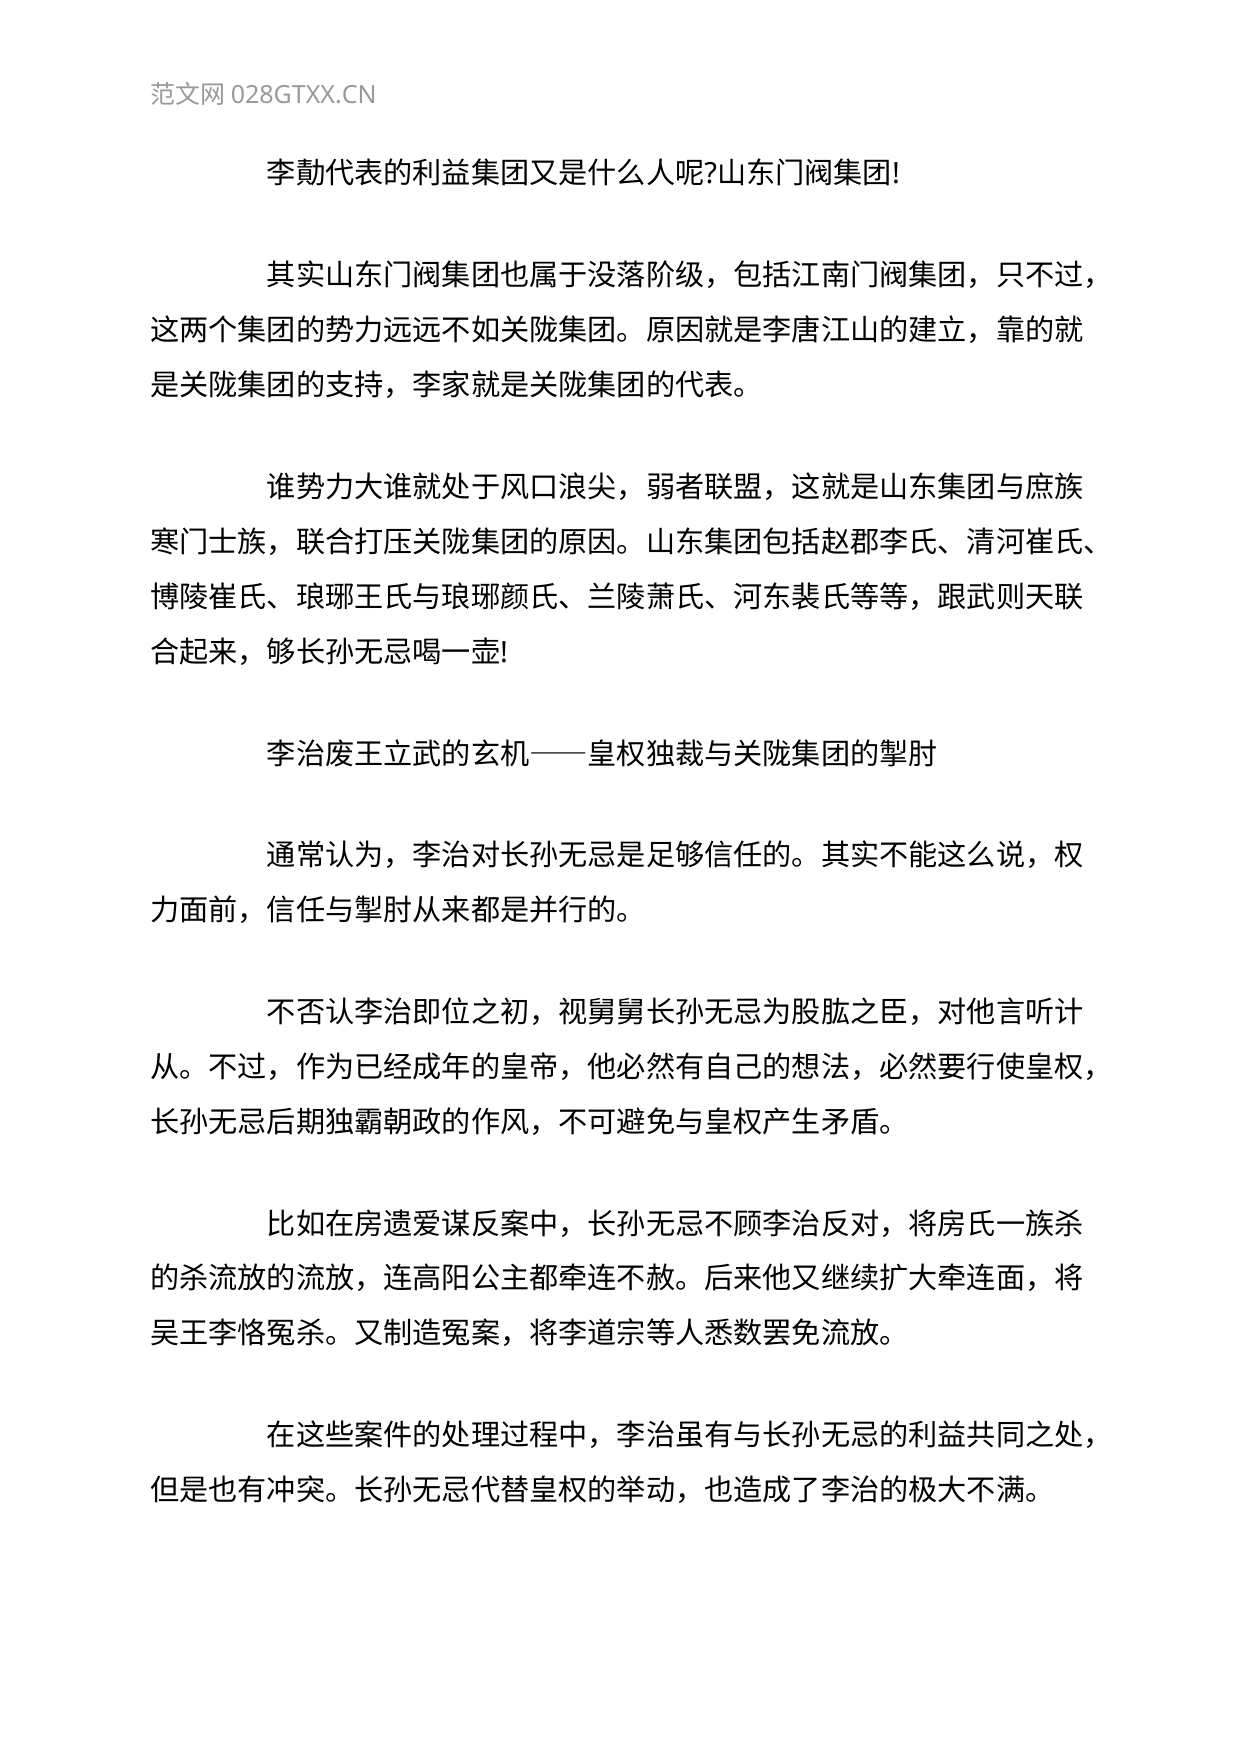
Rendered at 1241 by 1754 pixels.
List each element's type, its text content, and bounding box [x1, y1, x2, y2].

text 通常认为，李治对长孙无忌是足够信任的。其实不能这么说，权力面前，信任与掣肘从来都是并行的。 [150, 832, 1090, 929]
text 不否认李治即位之初，视舅舅长孙无忌为股肱之臣，对他言听计从。不过，作为已经成年的皇帝，他必然有自己的想法，必然要行使皇权，长孙无忌后期独霸朝政的作风，不可避免与皇权产生矛盾。 [150, 989, 1090, 1141]
text 李治废王立武的玄机——皇权独裁与关陇集团的掣肘 [150, 730, 1090, 772]
text 其实山东门阀集团也属于没落阶级，包括江南门阀集团，只不过，这两个集团的势力远远不如关陇集团。原因就是李唐江山的建立，靠的就是关陇集团的支持，李家就是关陇集团的代表。 [150, 252, 1090, 404]
text 谁势力大谁就处于风口浪尖，弱者联盟，这就是山东集团与庶族寒门士族，联合打压关陇集团的原因。山东集团包括赵郡李氏、清河崔氏、博陵崔氏、琅琊王氏与琅琊颜氏、兰陵萧氏、河东裴氏等等，跟武则天联合起来，够长孙无忌喝一壶! [150, 463, 1090, 671]
text 比如在房遗爱谋反案中，长孙无忌不顾李治反对，将房氏一族杀的杀流放的流放，连高阳公主都牵连不赦。后来他又继续扩大牵连面，将吴王李恪冤杀。又制造冤案，将李道宗等人悉数罢免流放。 [150, 1200, 1090, 1352]
text 在这些案件的处理过程中，李治虽有与长孙无忌的利益共同之处，但是也有冲突。长孙无忌代替皇权的举动，也造成了李治的极大不满。 [150, 1412, 1090, 1509]
text 李勣代表的利益集团又是什么人呢?山东门阀集团! [150, 150, 1090, 192]
